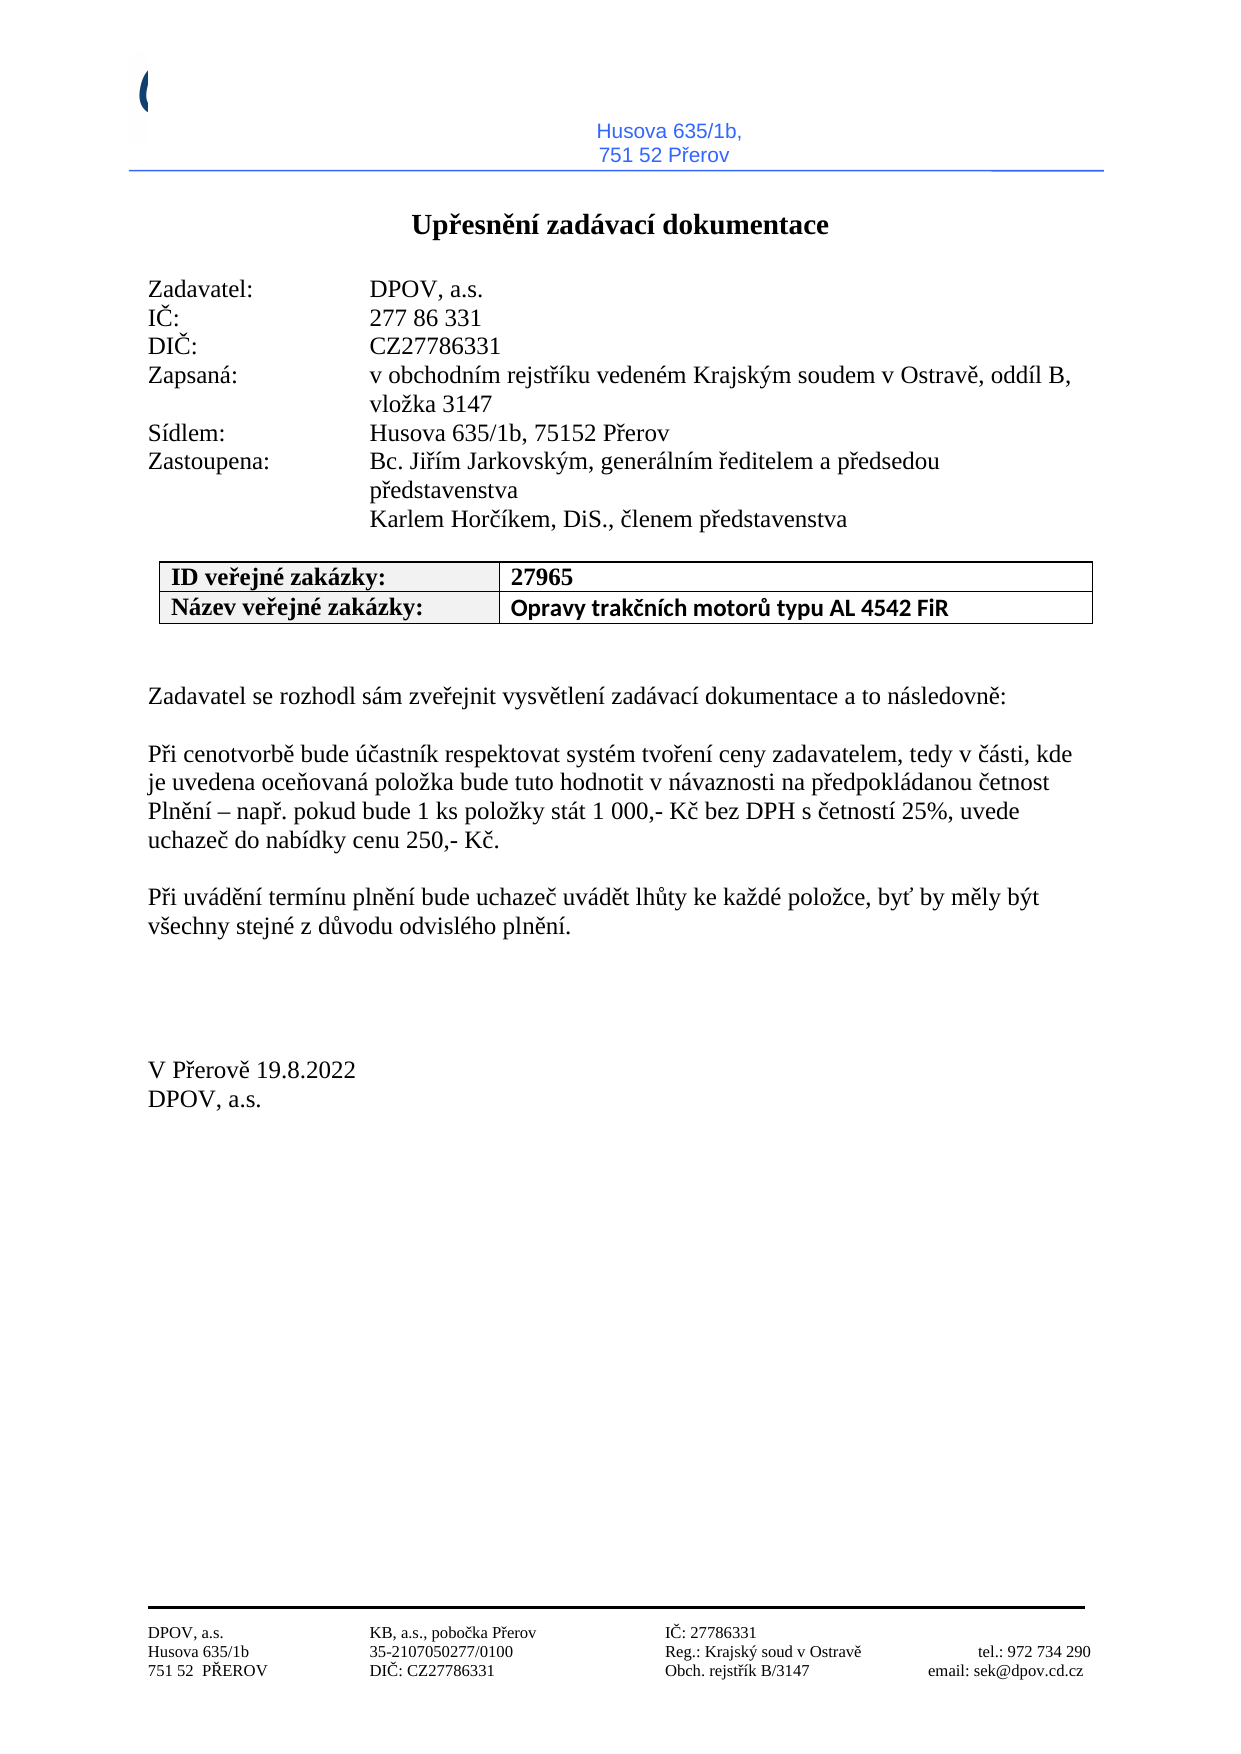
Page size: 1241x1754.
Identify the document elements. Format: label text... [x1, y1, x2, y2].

table_header ID veřejné zakázky: [160, 563, 499, 591]
text DPOV, a.s. [148, 1084, 1092, 1112]
text Zastoupena: Bc. Jiřím Jarkovským, generálním ředitelem a předsedou představenstva [148, 446, 1092, 504]
text V Přerově 19.8.2022 [148, 1055, 1092, 1084]
text Zadavatel se rozhodl sám zveřejnit vysvětlení zadávací dokumentace a to následovně: [148, 681, 1092, 710]
text Upřesnění zadávací dokumentace [148, 207, 1092, 240]
table_cell Název veřejné zakázky: [160, 592, 499, 623]
text DIČ: CZ27786331 [148, 331, 1092, 360]
table_header 27965 [500, 563, 1092, 591]
table_cell Opravy trakčních motorů typu AL 4542 FiR [500, 592, 1092, 623]
text Zadavatel: DPOV, a.s. [148, 274, 1092, 303]
text IČ: 277 86 331 [148, 303, 1092, 331]
text Plnění – např. pokud bude 1 ks položky stát 1 000,- Kč bez DPH s četností 25%, uvede uchazeč do nabídky cenu 250,- Kč. [148, 796, 1092, 854]
text Při cenotvorbě bude účastník respektovat systém tvoření ceny zadavatelem, tedy v části, kde je uvedena oceňovaná položka bude tuto hodnotit v návaznosti na předpokládanou četnost [148, 739, 1092, 796]
text Zapsaná: v obchodním rejstříku vedeném Krajským soudem v Ostravě, oddíl B, vložka 3147 [148, 360, 1092, 418]
text Při uvádění termínu plnění bude uchazeč uvádět lhůty ke každé položce, byť by měly být všechny stejné z důvodu odvislého plnění. [148, 882, 1092, 940]
text Sídlem: Husova 635/1b, 75152 Přerov [148, 418, 1092, 446]
text Karlem Horčíkem, DiS., členem představenstva [148, 504, 1092, 533]
picture [128, 51, 392, 145]
